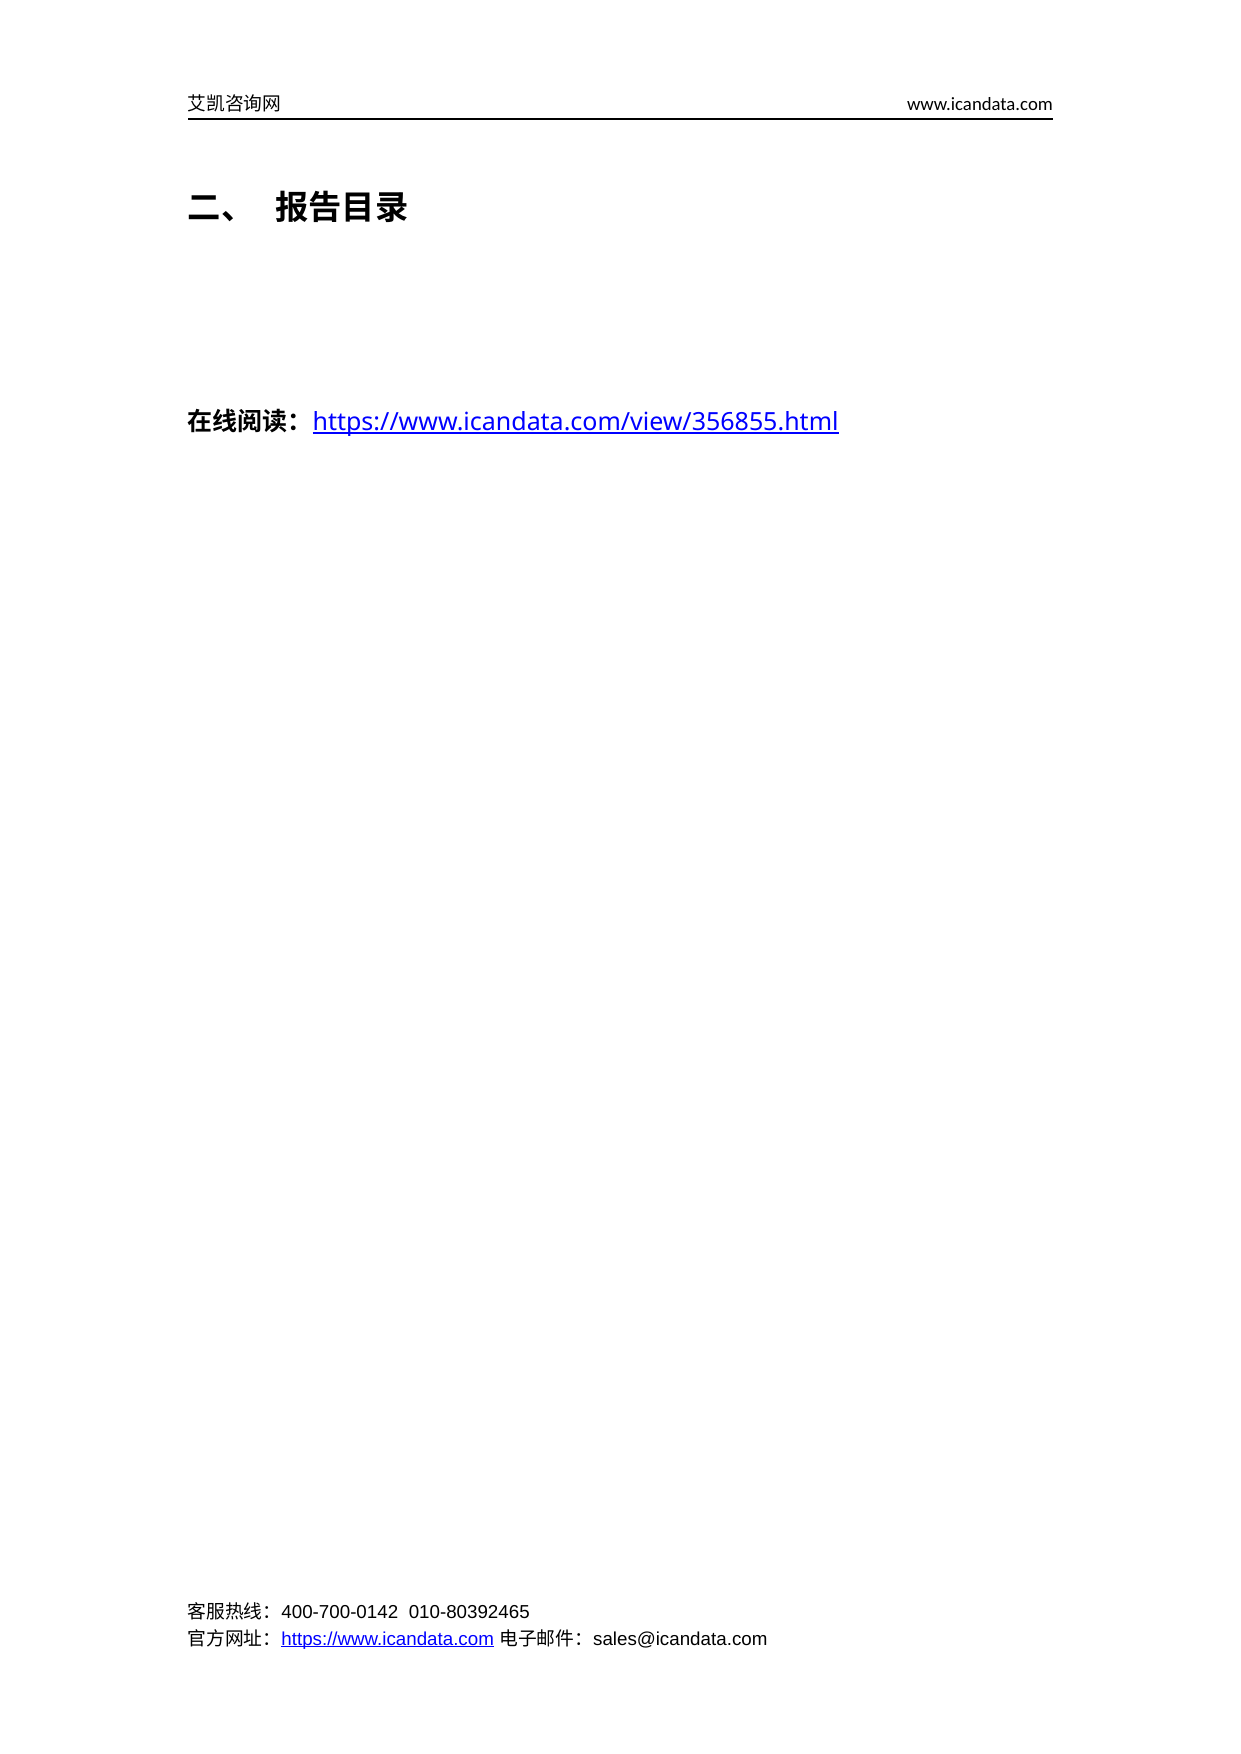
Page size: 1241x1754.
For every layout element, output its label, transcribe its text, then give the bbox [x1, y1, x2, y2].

subtitle 报告目录 [187, 172, 1053, 237]
text 在线阅读：https://www.icandata.com/view/356855.html [187, 387, 1053, 452]
